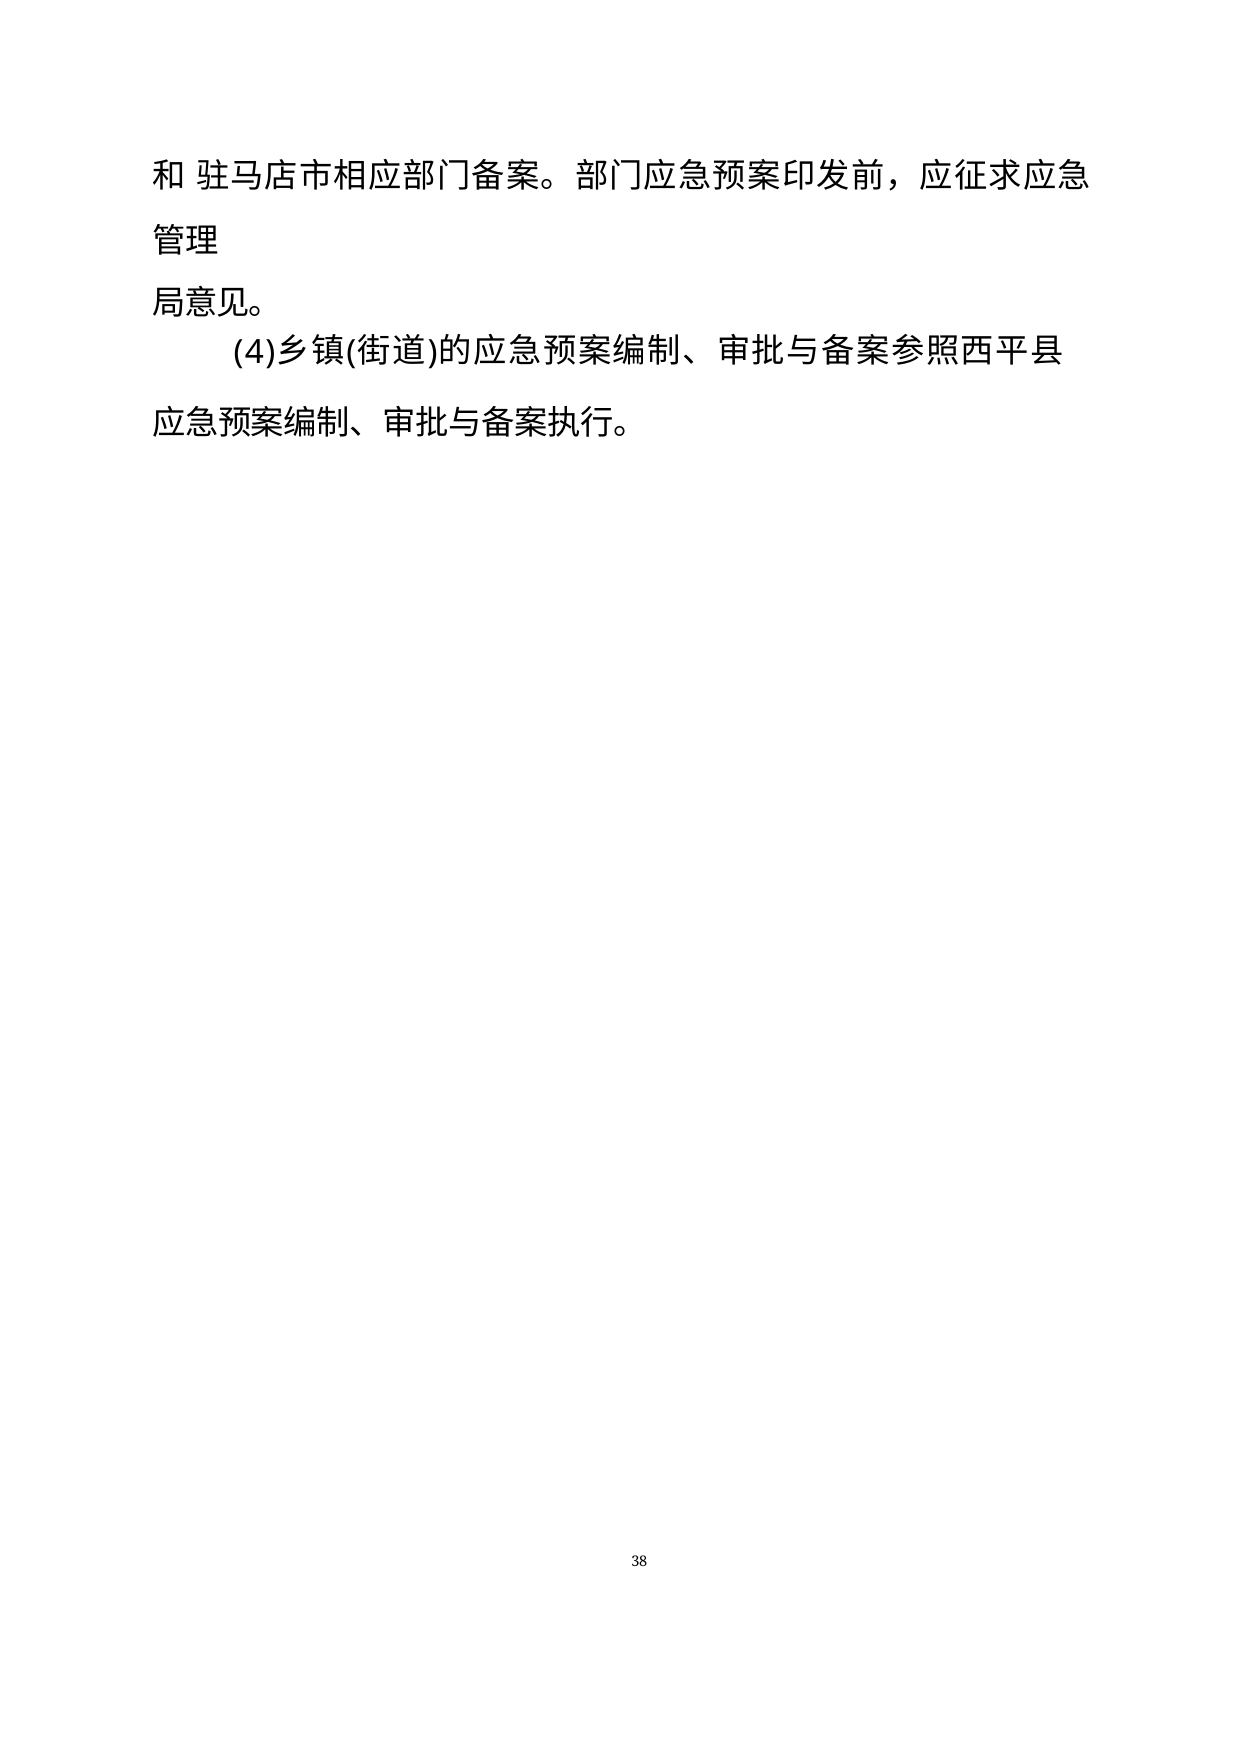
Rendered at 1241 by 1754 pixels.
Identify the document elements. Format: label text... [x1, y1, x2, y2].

text 局意见。 [152, 279, 1092, 323]
text 应急预案编制、审批与备案执行。 [152, 400, 1092, 443]
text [152, 149, 1092, 262]
text (4)乡镇(街道)的应急预案编制、审批与备案参照西平县 [233, 341, 1092, 399]
